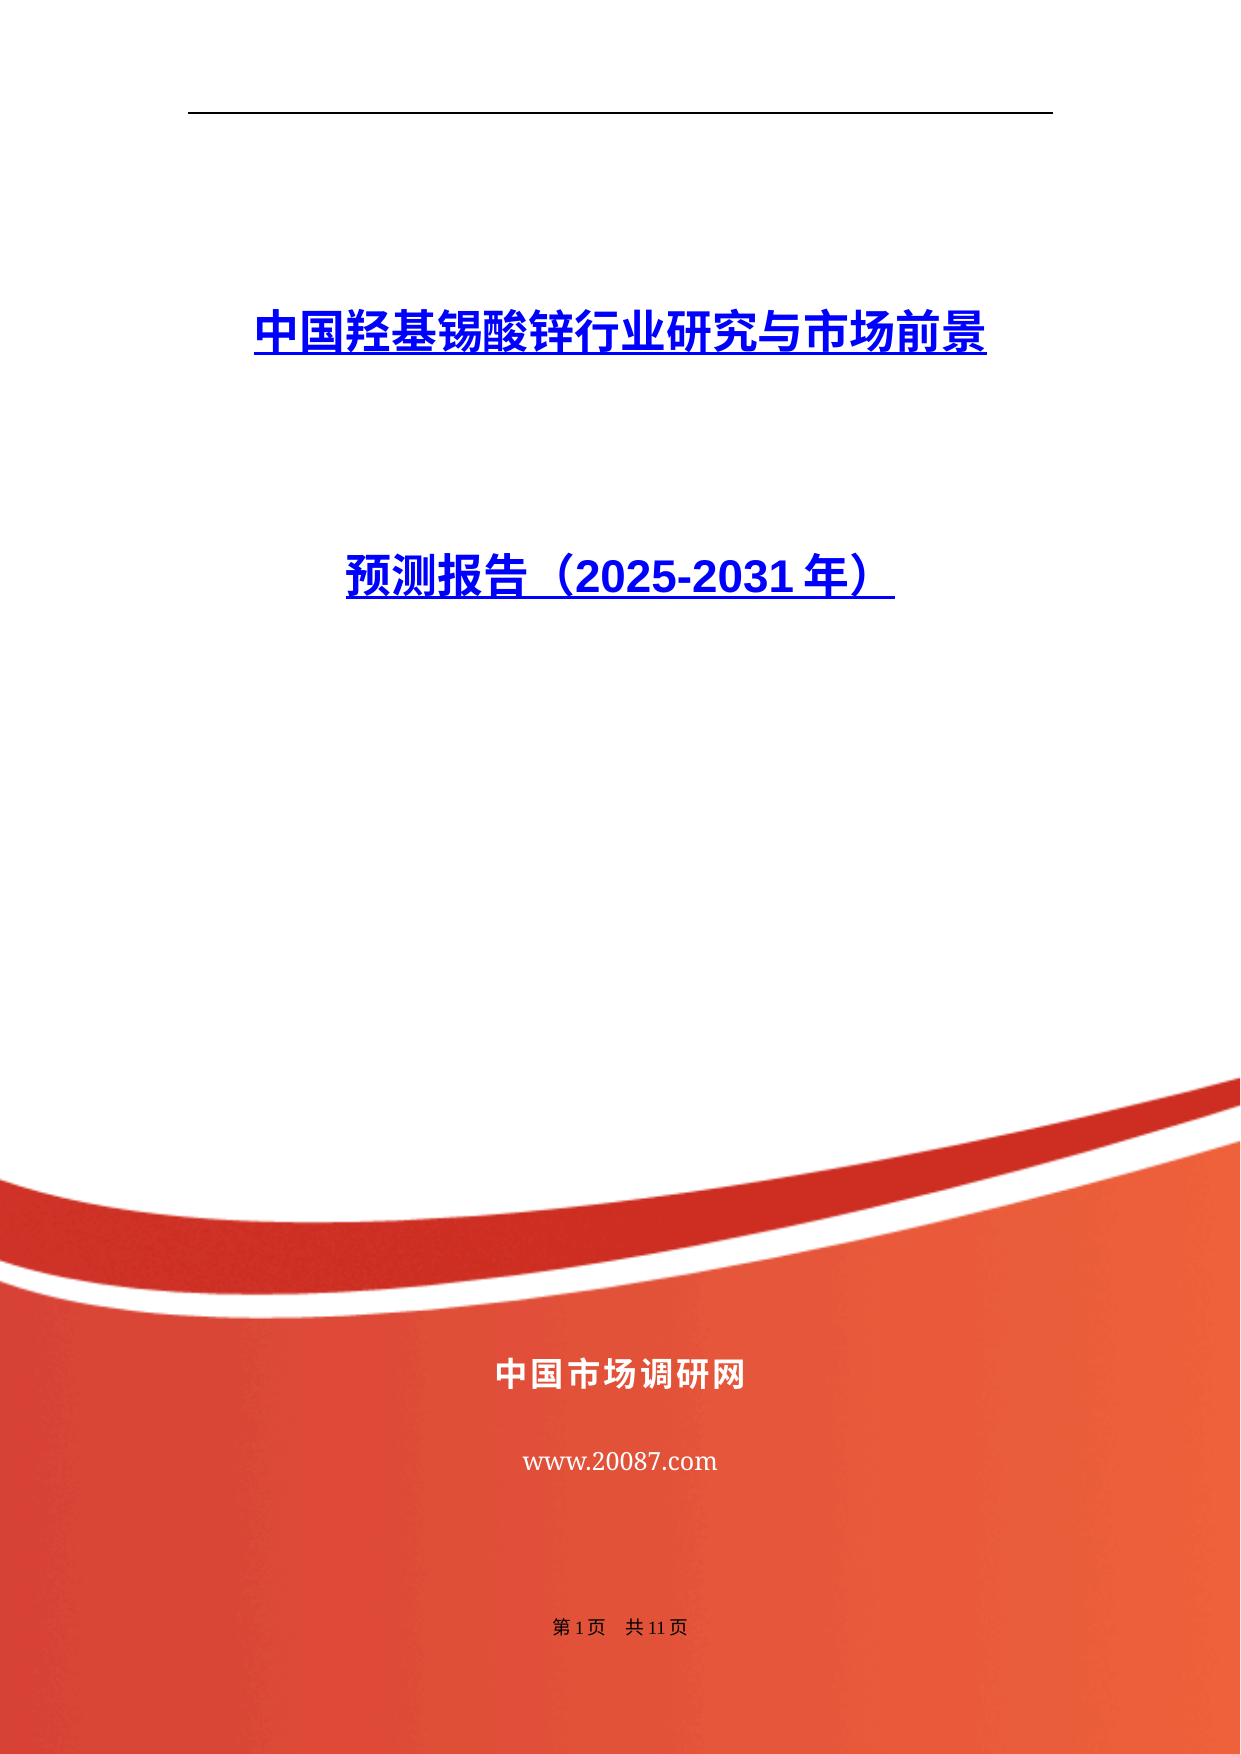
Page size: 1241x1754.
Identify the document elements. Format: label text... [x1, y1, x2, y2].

table_header 中国羟基锡酸锌行业研究与市场前景预测报告（2025-2031年） [188, 207, 1053, 773]
picture [0, 1006, 1241, 1754]
text www.20087.com [187, 1428, 1053, 1493]
subtitle 中国市场调研网 [187, 1339, 1053, 1404]
